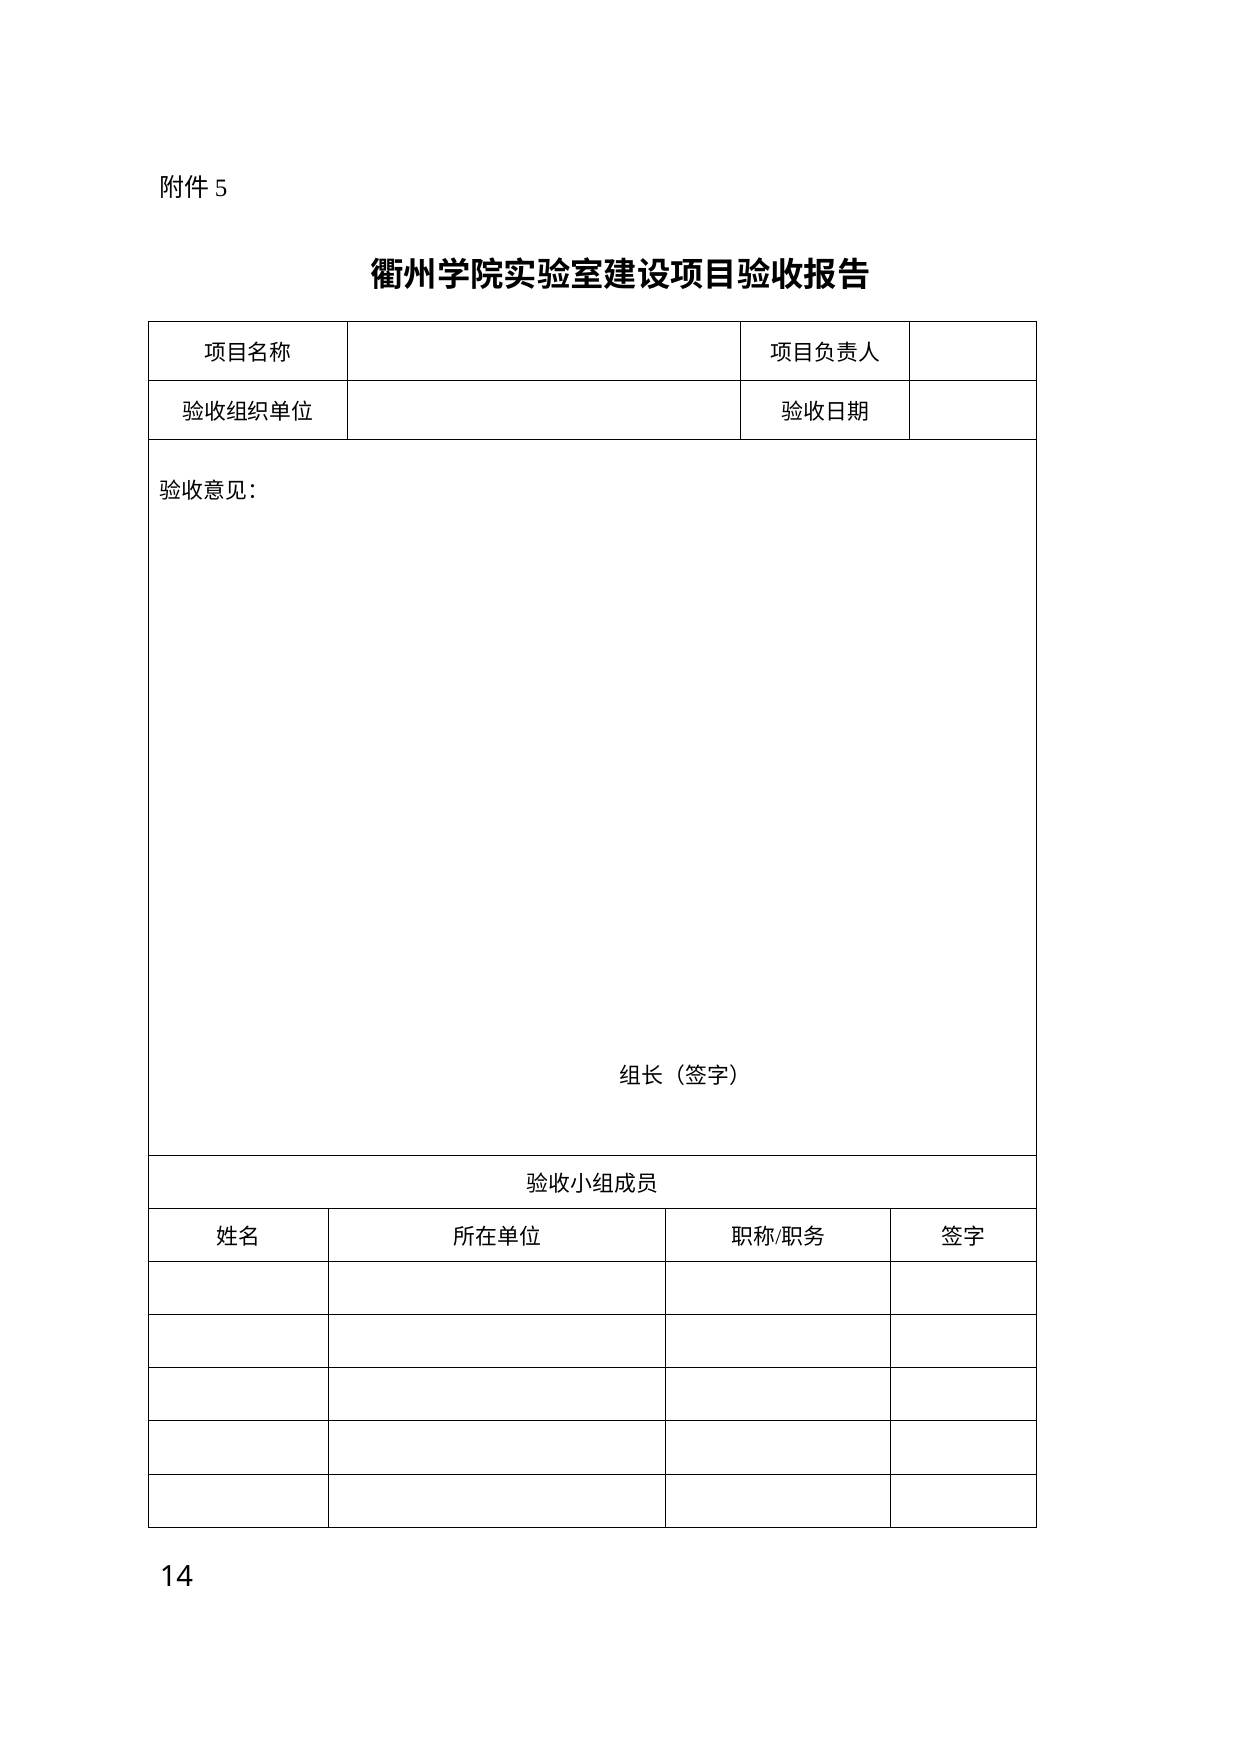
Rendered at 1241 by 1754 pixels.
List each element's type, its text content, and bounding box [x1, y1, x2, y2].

table_header 项目名称 [149, 322, 347, 380]
table_cell [910, 381, 1036, 439]
table_cell [666, 1421, 890, 1473]
text 衢州学院实验室建设项目验收报告 [159, 239, 1081, 304]
table_cell [891, 1315, 1036, 1367]
table_cell [329, 1315, 665, 1367]
table_cell 姓名 [149, 1209, 328, 1261]
text 附件5 [159, 153, 1081, 207]
table_header [348, 322, 740, 380]
table_cell [329, 1475, 665, 1527]
table_cell [891, 1368, 1036, 1420]
table_cell 验收意见： 组长（签字） [149, 440, 1036, 1155]
table_cell [149, 1421, 328, 1473]
table_cell [329, 1368, 665, 1420]
table_cell [149, 1262, 328, 1314]
table_cell [891, 1421, 1036, 1473]
table_cell 签字 [891, 1209, 1036, 1261]
table_cell [666, 1262, 890, 1314]
table_cell 验收组织单位 [149, 381, 347, 439]
table_cell 验收小组成员 [149, 1156, 1036, 1208]
table_header 项目负责人 [741, 322, 909, 380]
table_cell [891, 1475, 1036, 1527]
table_cell 职称/职务 [666, 1209, 890, 1261]
table_cell [666, 1475, 890, 1527]
table_cell [348, 381, 740, 439]
table_cell [329, 1421, 665, 1473]
table_cell [149, 1315, 328, 1367]
table_cell [329, 1262, 665, 1314]
table_cell [666, 1368, 890, 1420]
table_cell [149, 1368, 328, 1420]
table_cell [891, 1262, 1036, 1314]
table_header [910, 322, 1036, 380]
table_cell 所在单位 [329, 1209, 665, 1261]
table_cell [666, 1315, 890, 1367]
table_cell 验收日期 [741, 381, 909, 439]
table_cell [149, 1475, 328, 1527]
